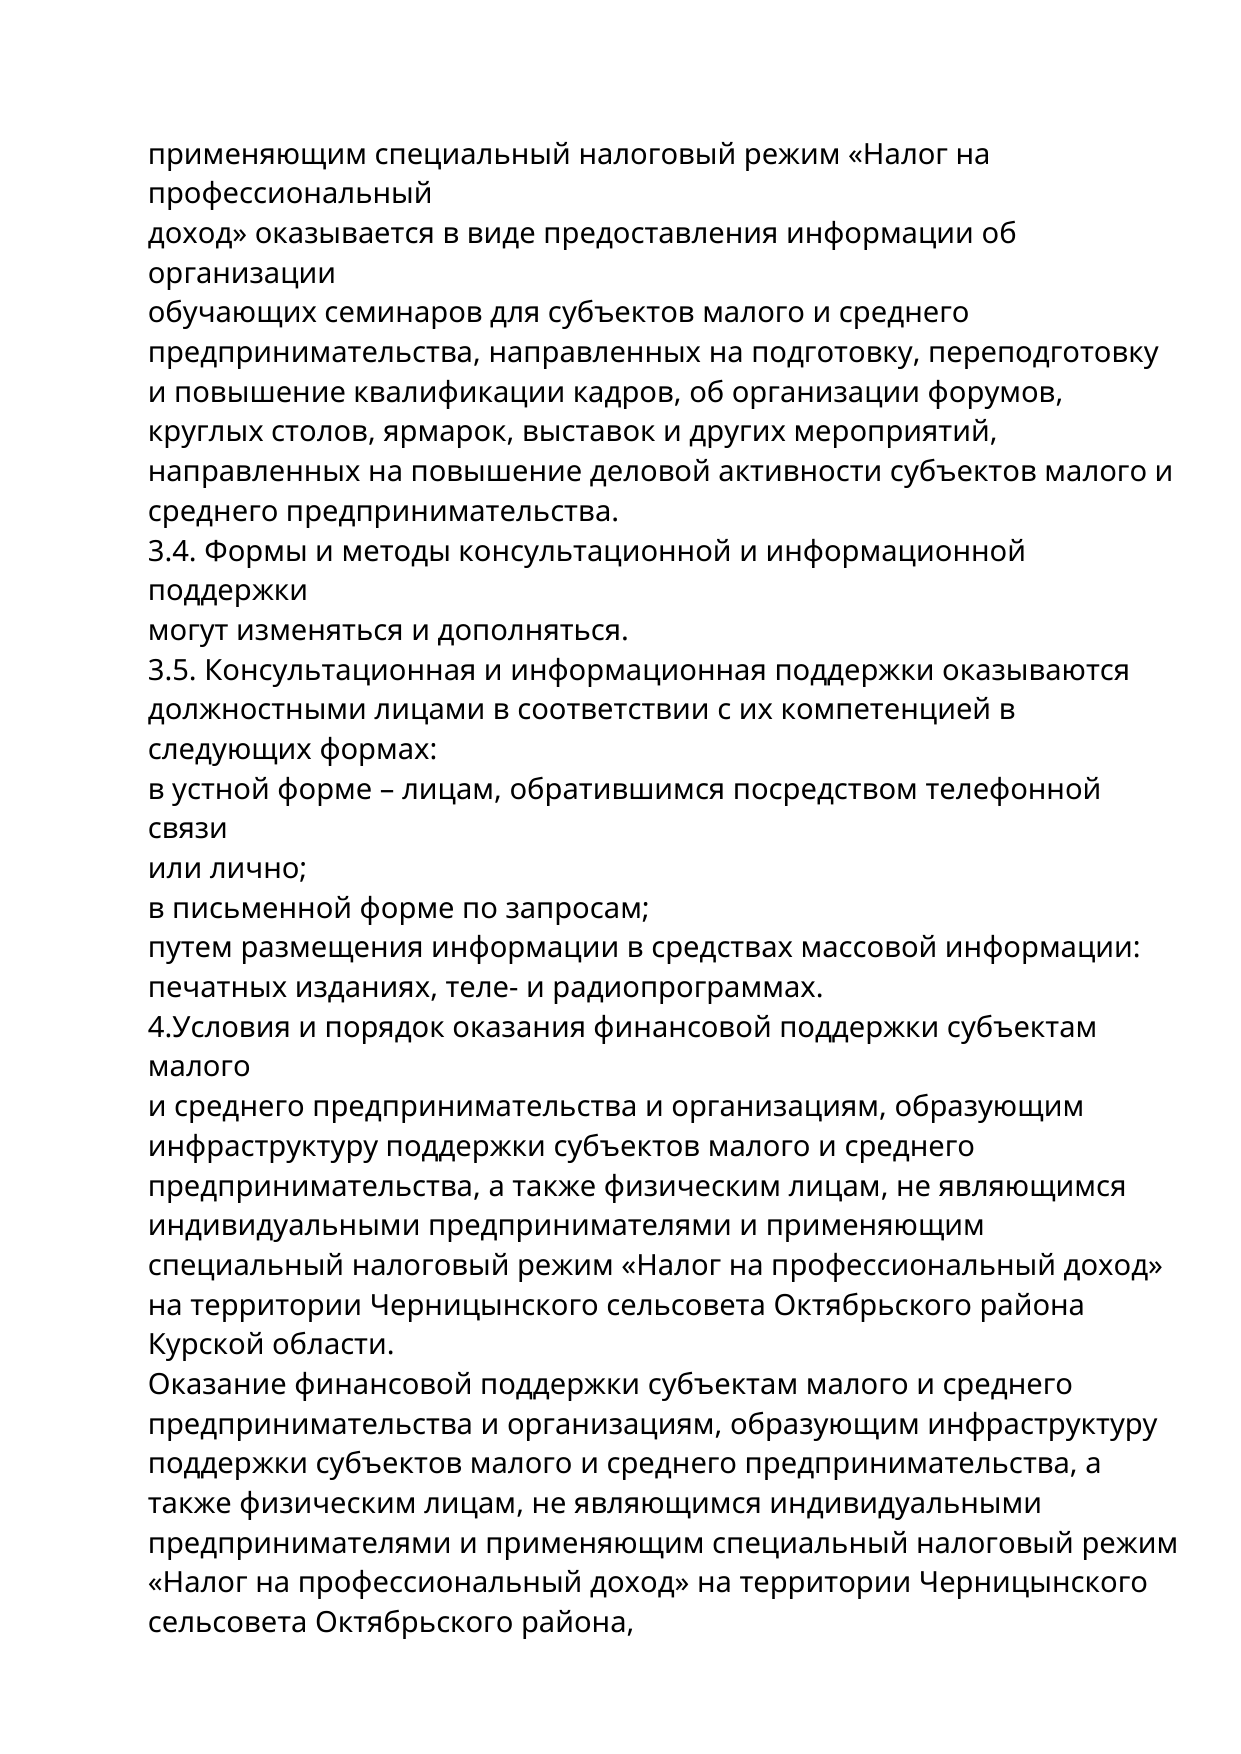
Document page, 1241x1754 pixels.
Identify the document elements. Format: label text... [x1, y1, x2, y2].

text 3.5. Консультационная и информационная поддержки оказываются [148, 649, 1181, 688]
text или лично; [148, 847, 1181, 887]
text в письменной форме по запросам; [148, 887, 1181, 927]
text Оказание финансовой поддержки субъектам малого и среднего [148, 1363, 1181, 1403]
text предпринимательства и организациям, образующим инфраструктуру поддержки субъектов малого и среднего предпринимательства, а также физическим лицам, не являющимся индивидуальными предпринимателями и применяющим специальный налоговый режим «Налог на профессиональный доход» на территории Черницынского сельсовета Октябрьского района, [148, 1403, 1181, 1641]
text печатных изданиях, теле- и радиопрограммах. [148, 966, 1181, 1006]
text обучающих семинаров для субъектов малого и среднего предпринимательства, направленных на подготовку, переподготовку и повышение квалификации кадров, об организации форумов, круглых столов, ярмарок, выставок и других мероприятий, направленных на повышение деловой активности субъектов малого и среднего предпринимательства. [148, 292, 1181, 530]
text доход» оказывается в виде предоставления информации об организации [148, 212, 1181, 292]
text 3.4. Формы и методы консультационной и информационной поддержки [148, 530, 1181, 609]
text могут изменяться и дополняться. [148, 609, 1181, 649]
text и среднего предпринимательства и организациям, образующим инфраструктуру поддержки субъектов малого и среднего предпринимательства, а также физическим лицам, не являющимся индивидуальными предпринимателями и применяющим специальный налоговый режим «Налог на профессиональный доход» на территории Черницынского сельсовета Октябрьского района Курской области. [148, 1085, 1181, 1363]
text 4.Условия и порядок оказания финансовой поддержки субъектам малого [148, 1006, 1181, 1085]
text должностными лицами в соответствии с их компетенцией в следующих формах: [148, 688, 1181, 768]
text в устной форме – лицам, обратившимся посредством телефонной связи [148, 768, 1181, 847]
text путем размещения информации в средствах массовой информации: [148, 927, 1181, 966]
text применяющим специальный налоговый режим «Налог на профессиональный [148, 133, 1181, 212]
